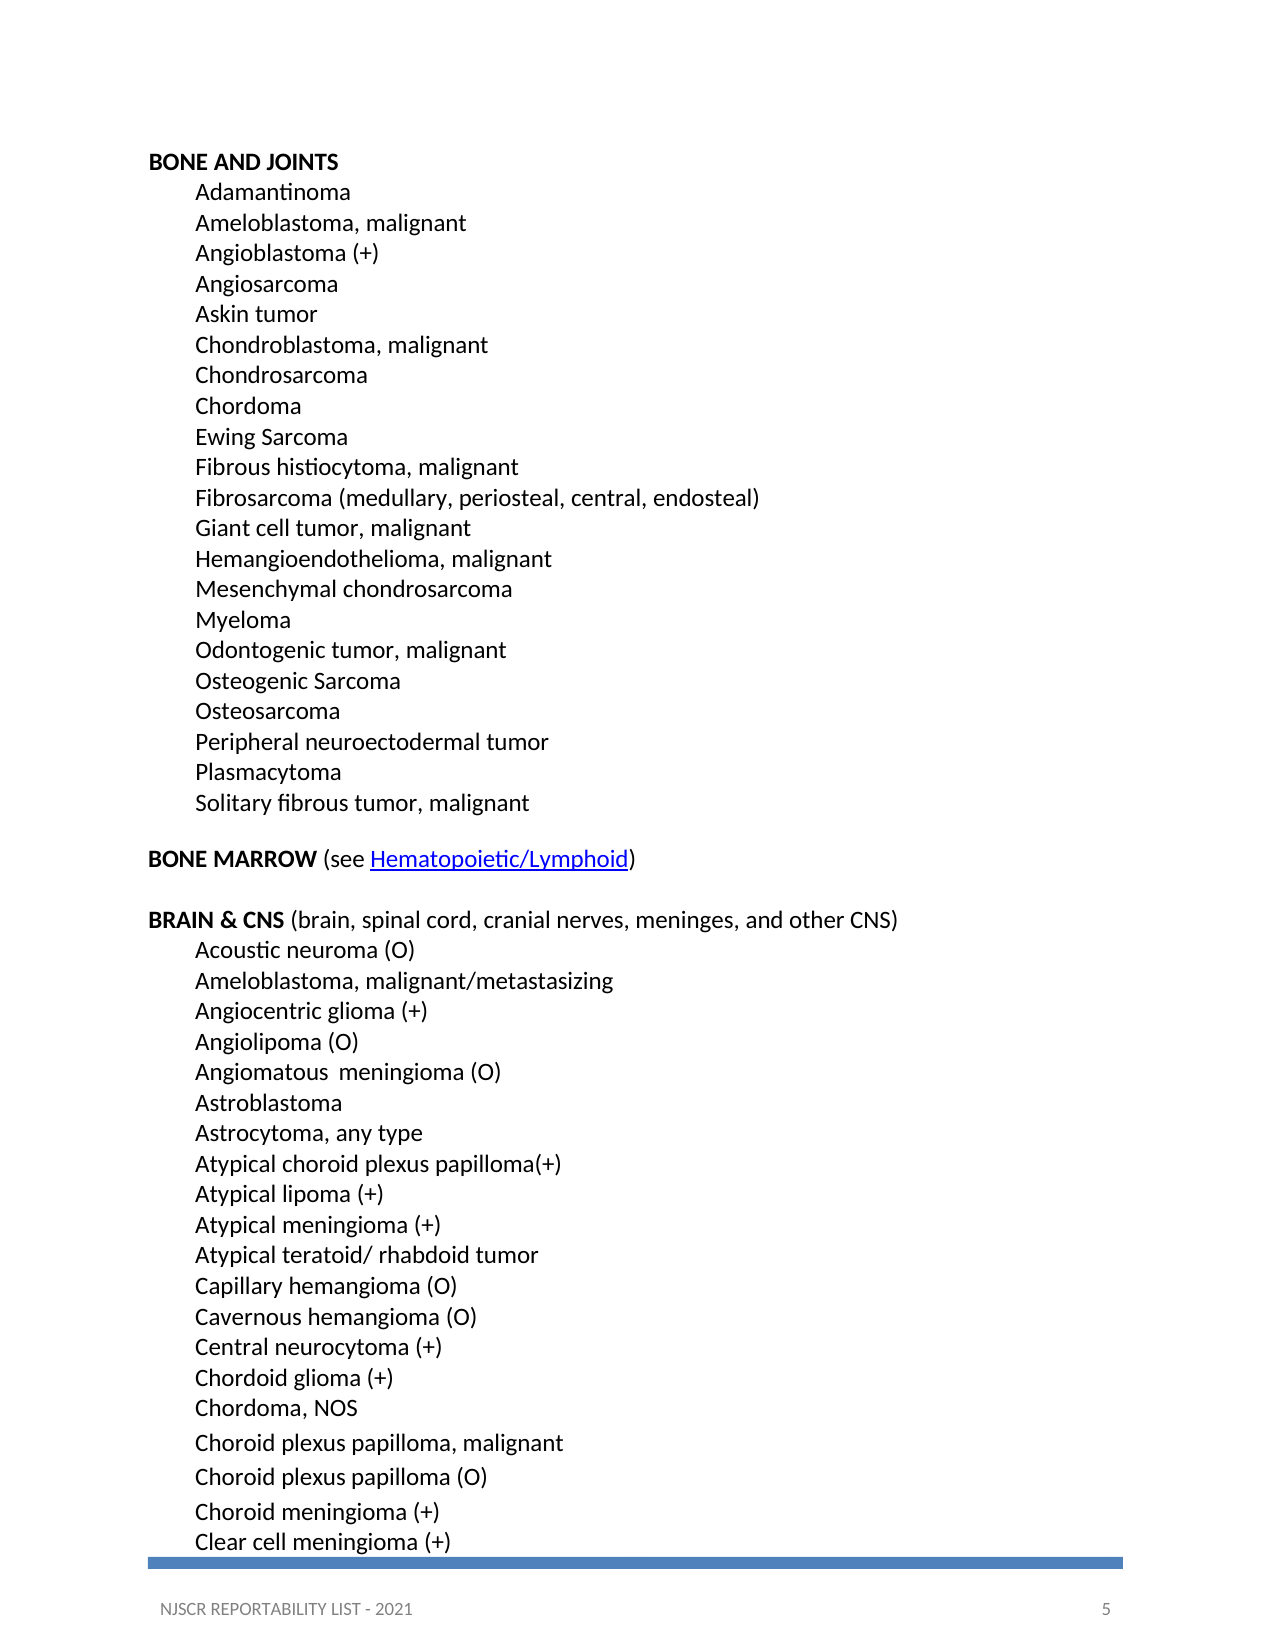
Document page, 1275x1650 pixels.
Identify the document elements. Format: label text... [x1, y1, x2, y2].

text Solitary fibrous tumor, malignant [195, 787, 1135, 817]
text BONE MARROW (see Hematopoietic/Lymphoid) [148, 843, 1135, 873]
text Peripheral neuroectodermal tumor Plasmacytoma [195, 726, 564, 787]
text Askin tumor Chondroblastoma, malignant Chondrosarcoma [195, 298, 504, 390]
subtitle Choroid plexus papilloma, malignant [195, 1427, 934, 1457]
text Odontogenic tumor, malignant Osteogenic Sarcoma Osteosarcoma [195, 634, 516, 726]
text Hemangioendothelioma, malignant Mesenchymal chondrosarcoma Myeloma [195, 543, 564, 634]
text Atypical meningioma (+) [195, 1209, 1135, 1239]
text Chordoma Ewing Sarcoma [195, 390, 362, 451]
subtitle Adamantinoma Ameloblastoma, malignant Angioblastoma (+) Angiosarcoma [195, 176, 516, 298]
text Chordoid glioma (+) [195, 1362, 541, 1392]
text Angiocentric glioma (+) Angiolipoma (O) [195, 995, 504, 1056]
text Atypical choroid plexus papilloma(+) Atypical lipoma (+) [195, 1148, 564, 1209]
subtitle BONE AND JOINTS [137, 146, 1135, 176]
text Atypical teratoid/ rhabdoid tumor Capillary hemangioma (O) Cavernous hemangioma (O) Central neurocytoma (+) [195, 1239, 541, 1362]
subtitle Choroid plexus papilloma (O) [137, 1461, 934, 1492]
text Fibrous histiocytoma, malignant [195, 451, 1135, 482]
text Astrocytoma, any type [195, 1117, 1135, 1148]
subtitle Choroid meningioma (+) [195, 1496, 934, 1526]
text NJSCR REPORTABILITY LIST - 2021 5 [160, 1597, 1135, 1620]
text Chordoma, NOS [195, 1392, 1135, 1423]
text Clear cell meningioma (+) [195, 1526, 635, 1556]
text Fibrosarcoma (medullary, periosteal, central, endosteal) Giant cell tumor, malignant [195, 482, 806, 543]
subtitle BRAIN & CNS (brain, spinal cord, cranial nerves, meninges, and other CNS) Acoustic neuroma (O) [148, 904, 934, 965]
text Ameloblastoma, malignant/metastasizing [195, 965, 655, 995]
text Angiomatous meningioma (O) Astroblastoma [195, 1056, 504, 1117]
